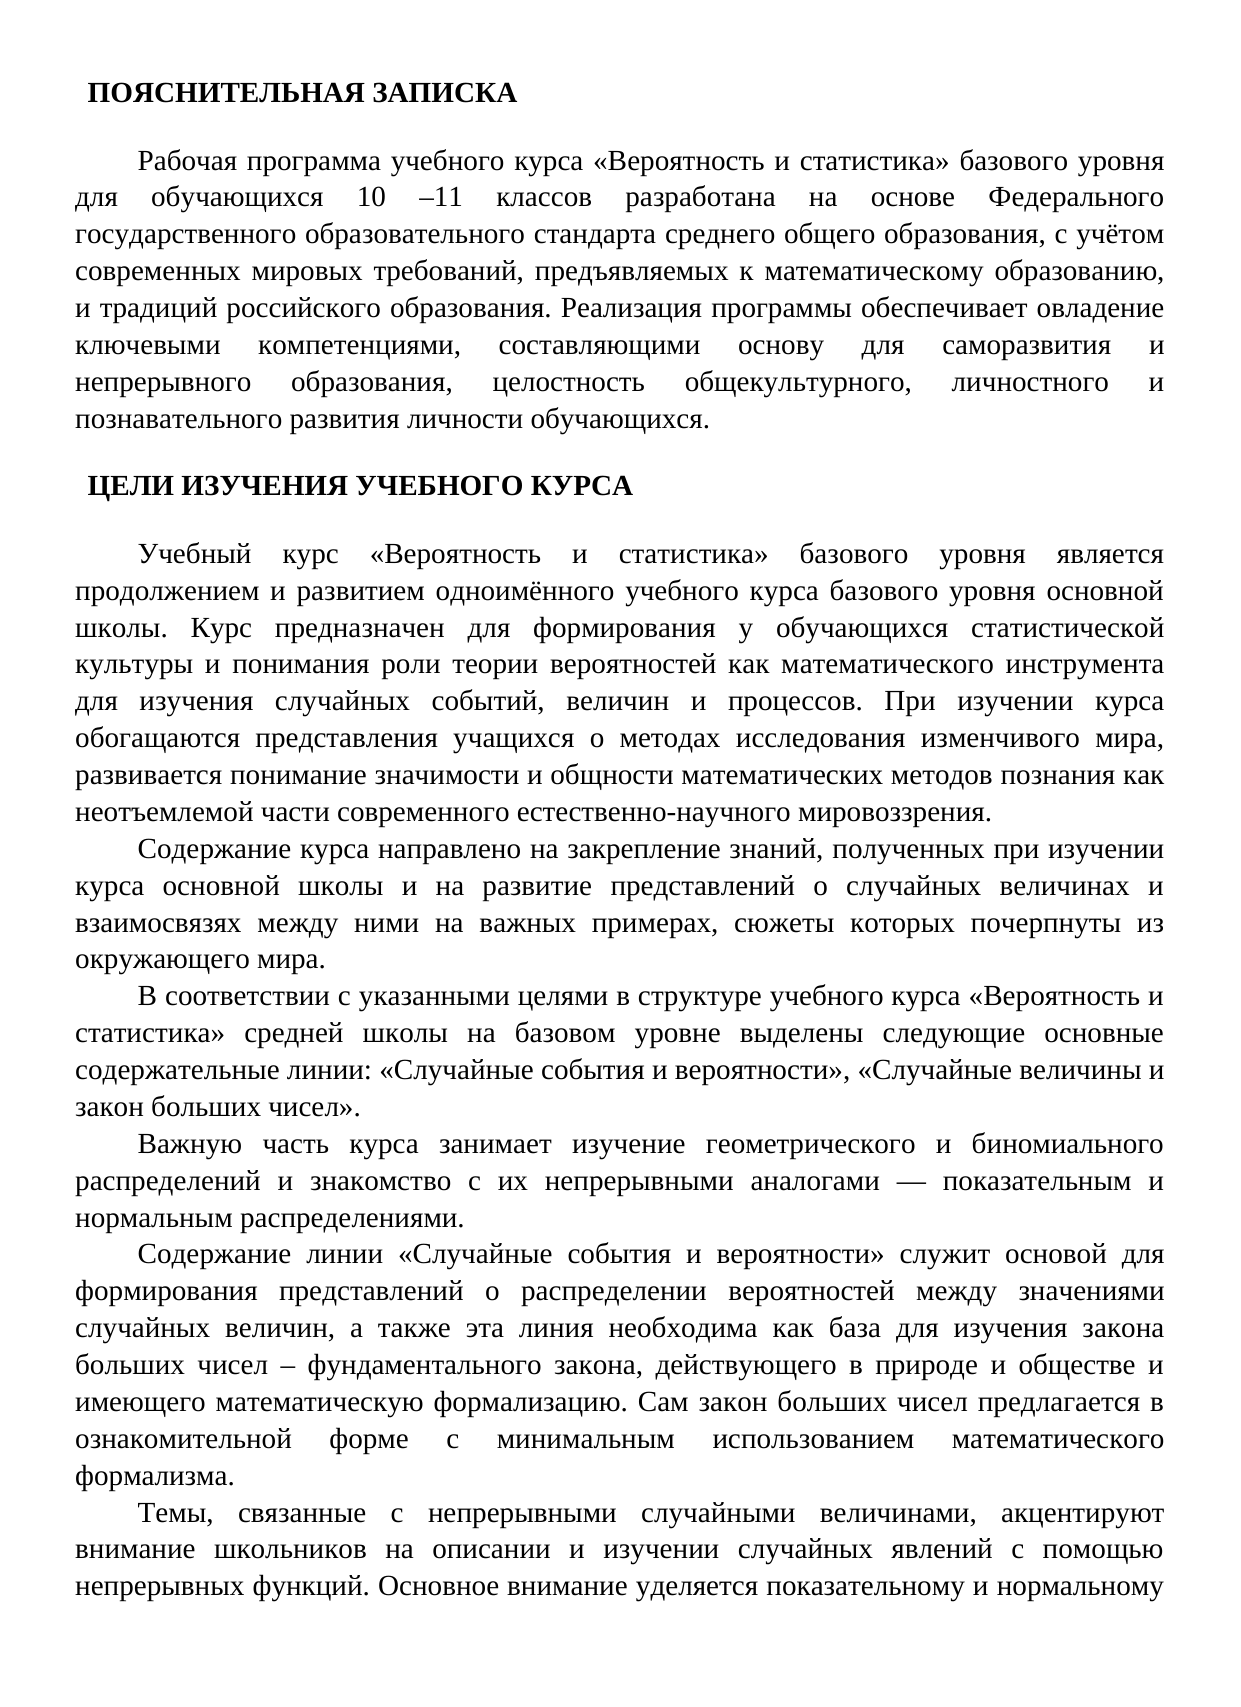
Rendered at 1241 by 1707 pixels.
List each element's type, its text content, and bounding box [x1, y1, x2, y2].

text Важную часть курса занимает изучение геометрического и биномиального распределений и знакомство с их непрерывными аналогами ― показательным и нормальным распределениями. [75, 1126, 1165, 1233]
text Содержание курса направлено на закрепление знаний, полученных при изучении курса основной школы и на развитие представлений о случайных величинах и взаимосвязях между ними на важных примерах, сюжеты которых почерпнуты из окружающего мира. [75, 831, 1165, 975]
text ПОЯСНИТЕЛЬНАЯ ЗАПИСКА [87, 75, 1165, 108]
text В соответствии с указанными целями в структуре учебного курса «Вероятность и статистика» средней школы на базовом уровне выделены следующие основные содержательные линии: «Случайные события и вероятности», «Случайные величины и закон больших чисел». [75, 978, 1165, 1123]
text Учебный курс «Вероятность и статистика» базового уровня является продолжением и развитием одноимённого учебного курса базового уровня основной школы. Курс предназначен для формирования у обучающихся статистической культуры и понимания роли теории вероятностей как математического инструмента для изучения случайных событий, величин и процессов. При изучении курса обогащаются представления учащихся о методах исследования изменчивого мира, развивается понимание значимости и общности математических методов познания как неотъемлемой части современного естественно-научного мировоззрения. [75, 536, 1165, 828]
text Рабочая программа учебного курса «Вероятность и статистика» базового уровня для обучающихся 10 –11 классов разработана на основе Федерального государственного образовательного стандарта среднего общего образования, с учётом современных мировых требований, предъявляемых к математическому образованию, и традиций российского образования. Реализация программы обеспечивает овладение ключевыми компетенциями, составляющими основу для саморазвития и непрерывного образования, целостность общекультурного, личностного и познавательного развития личности обучающихся. [75, 143, 1165, 434]
text ЦЕЛИ ИЗУЧЕНИЯ УЧЕБНОГО КУРСА [87, 468, 1165, 502]
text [75, 1495, 1165, 1602]
text Содержание линии «Случайные события и вероятности» служит основой для формирования представлений о распределении вероятностей между значениями случайных величин, а также эта линия необходима как база для изучения закона больших чисел – фундаментального закона, действующего в природе и обществе и имеющего математическую формализацию. Сам закон больших чисел предлагается в ознакомительной форме с минимальным использованием математического формализма. [75, 1237, 1165, 1491]
